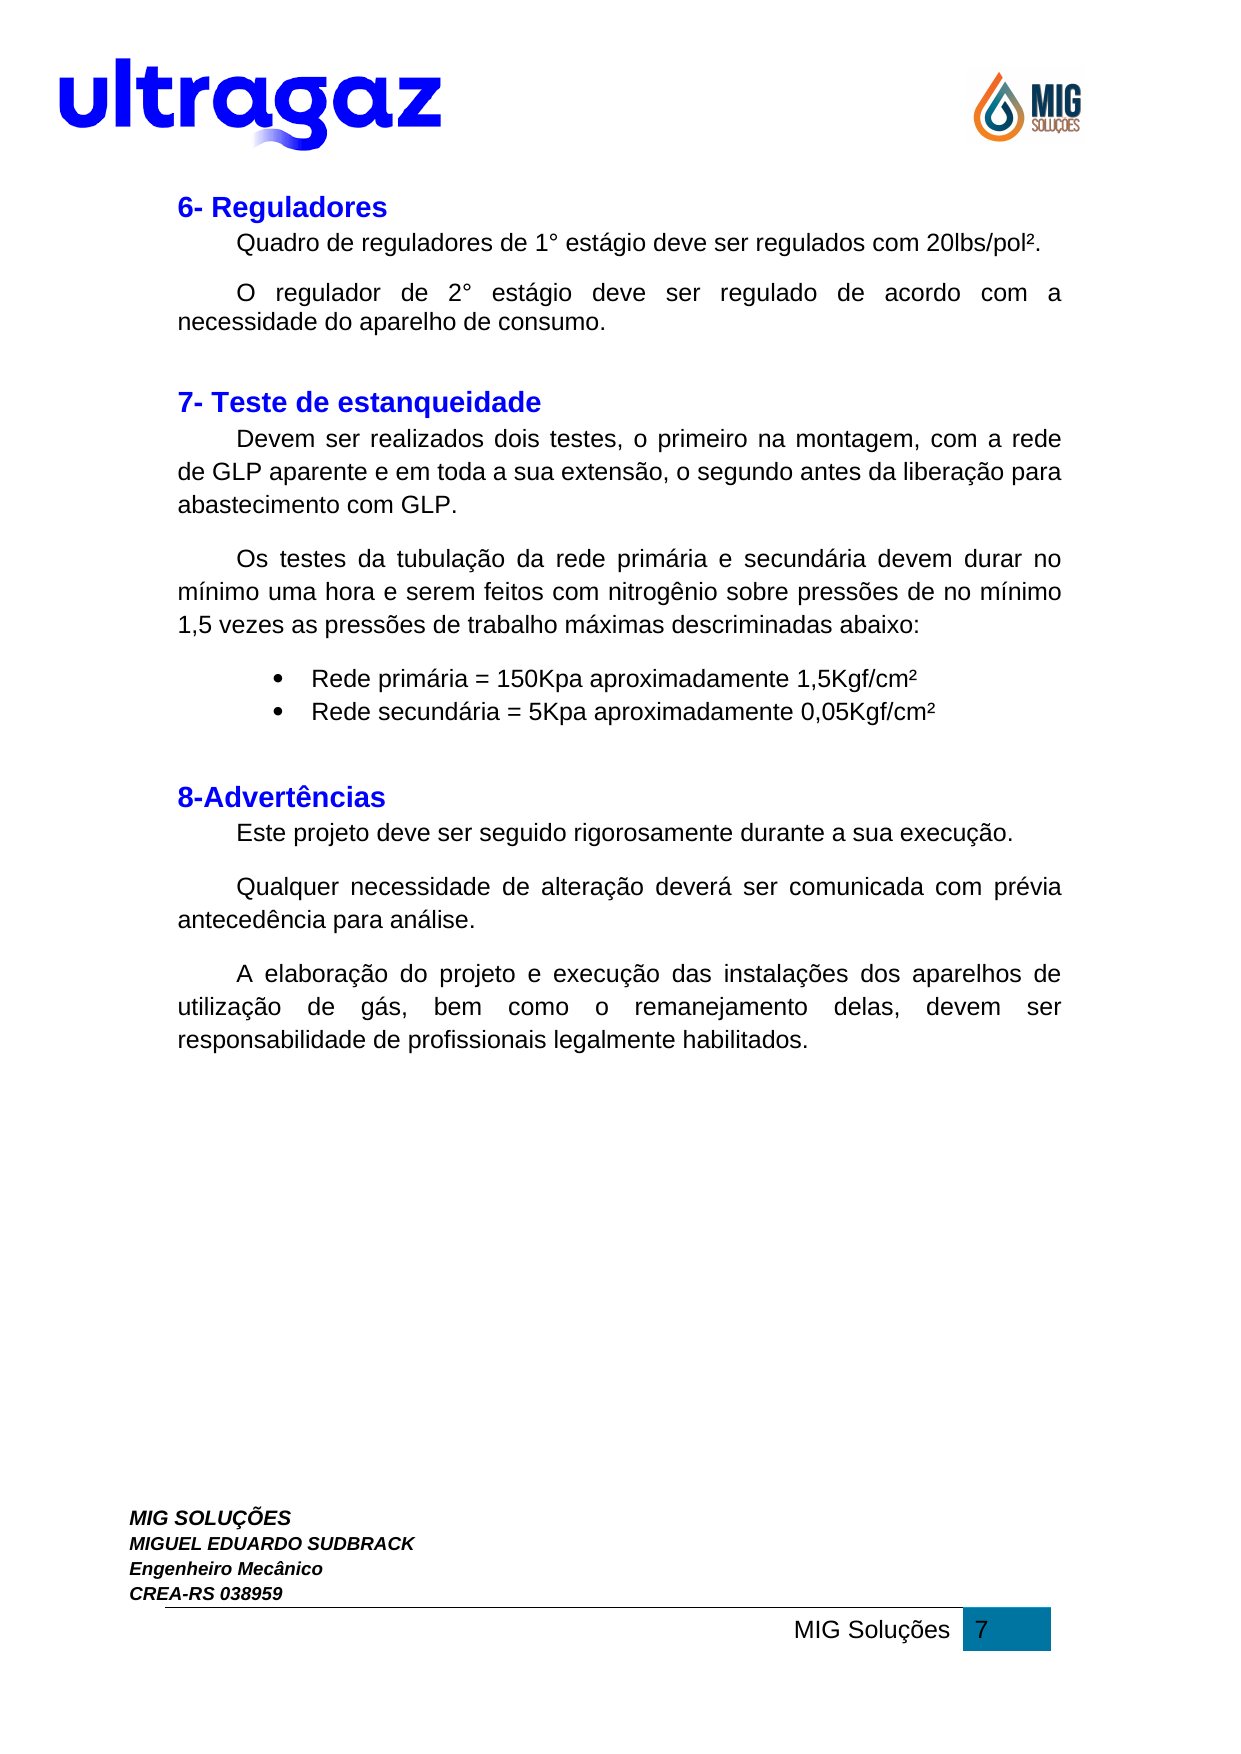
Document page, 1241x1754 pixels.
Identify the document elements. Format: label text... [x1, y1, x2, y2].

subtitle 7- Teste de estanqueidade [177, 385, 1063, 419]
list Rede primária = 150Kpa aproximadamente 1,5Kgf/cm² [274, 664, 1063, 692]
text Este projeto deve ser seguido rigorosamente durante a sua execução. [177, 818, 1063, 847]
picture [966, 66, 1085, 145]
subtitle 6- Reguladores [177, 190, 1063, 223]
text A elaboração do projeto e execução das instalações dos aparelhos de utilização de gás, bem como o remanejamento delas, devem ser responsabilidade de profissionais legalmente habilitados. [177, 959, 1063, 1054]
text Quadro de reguladores de 1° estágio deve ser regulados com 20lbs/pol². [177, 228, 1063, 257]
picture [59, 50, 441, 158]
subtitle 8-Advertências [177, 780, 1063, 813]
text O regulador de 2° estágio deve ser regulado de acordo com a necessidade do aparelho de consumo. [177, 278, 1063, 335]
text Os testes da tubulação da rede primária e secundária devem durar no mínimo uma hora e serem feitos com nitrogênio sobre pressões de no mínimo 1,5 vezes as pressões de trabalho máximas descriminadas abaixo: [177, 544, 1063, 638]
text Qualquer necessidade de alteração deverá ser comunicada com prévia antecedência para análise. [177, 872, 1063, 934]
list Rede secundária = 5Kpa aproximadamente 0,05Kgf/cm² [274, 697, 1063, 726]
text Devem ser realizados dois testes, o primeiro na montagem, com a rede de GLP aparente e em toda a sua extensão, o segundo antes da liberação para abastecimento com GLP. [177, 424, 1063, 519]
